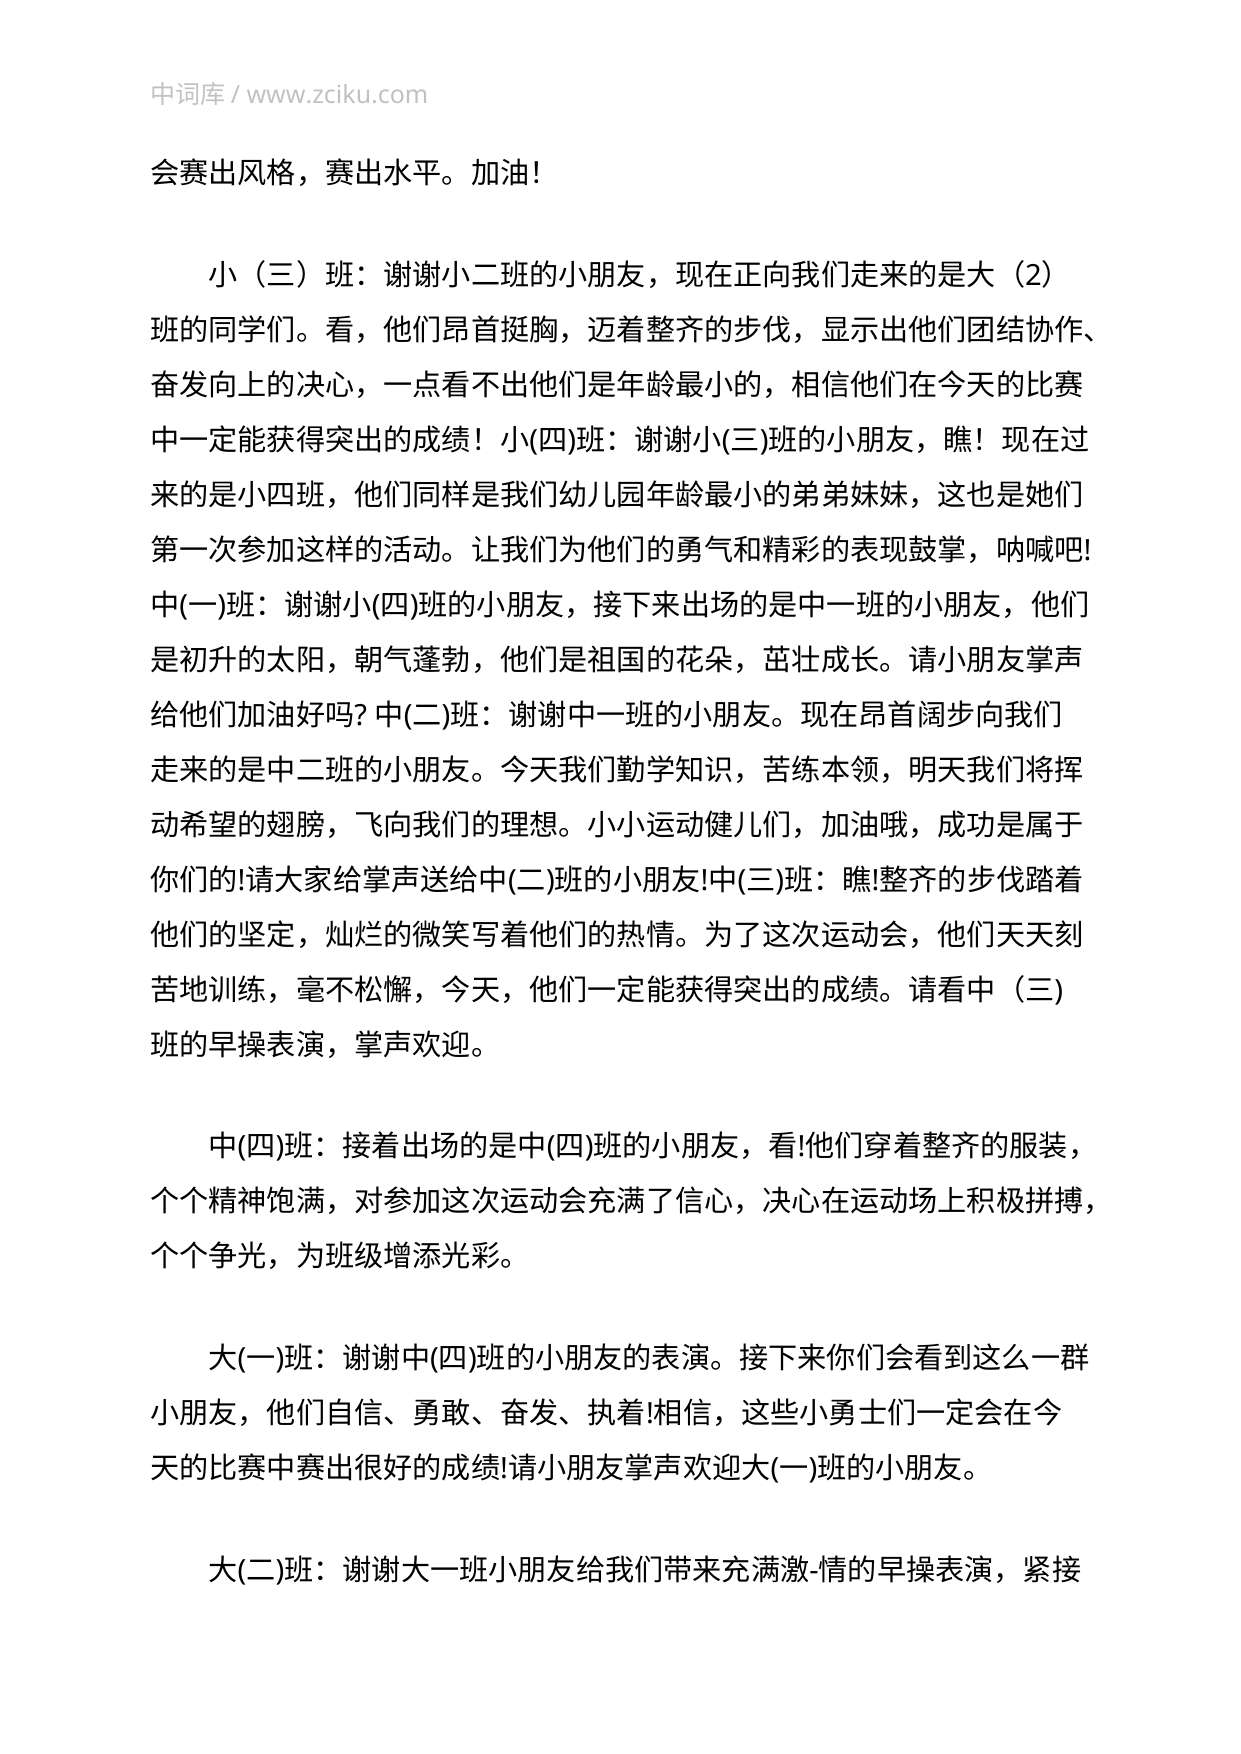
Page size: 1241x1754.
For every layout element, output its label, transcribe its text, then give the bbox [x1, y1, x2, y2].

text 小（三）班：谢谢小二班的小朋友，现在正向我们走来的是大（2）班的同学们。看，他们昂首挺胸，迈着整齐的步伐，显示出他们团结协作、奋发向上的决心，一点看不出他们是年龄最小的，相信他们在今天的比赛中一定能获得突出的成绩！小(四)班：谢谢小(三)班的小朋友，瞧！现在过来的是小四班，他们同样是我们幼儿园年龄最小的弟弟妹妹，这也是她们第一次参加这样的活动。让我们为他们的勇气和精彩的表现鼓掌，呐喊吧!中(一)班：谢谢小(四)班的小朋友，接下来出场的是中一班的小朋友，他们是初升的太阳，朝气蓬勃，他们是祖国的花朵，茁壮成长。请小朋友掌声给他们加油好吗? 中(二)班：谢谢中一班的小朋友。现在昂首阔步向我们走来的是中二班的小朋友。今天我们勤学知识，苦练本领，明天我们将挥动希望的翅膀，飞向我们的理想。小小运动健儿们，加油哦，成功是属于你们的!请大家给掌声送给中(二)班的小朋友!中(三)班：瞧!整齐的步伐踏着他们的坚定，灿烂的微笑写着他们的热情。为了这次运动会，他们天天刻苦地训练，毫不松懈，今天，他们一定能获得突出的成绩。请看中（三)班的早操表演，掌声欢迎。 [150, 252, 1090, 1063]
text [150, 1546, 1090, 1589]
text 大(一)班：谢谢中(四)班的小朋友的表演。接下来你们会看到这么一群小朋友，他们自信、勇敢、奋发、执着!相信，这些小勇士们一定会在今天的比赛中赛出很好的成绩!请小朋友掌声欢迎大(一)班的小朋友。 [150, 1334, 1090, 1487]
text 中(四)班：接着出场的是中(四)班的小朋友，看!他们穿着整齐的服装，个个精神饱满，对参加这次运动会充满了信心，决心在运动场上积极拼搏，个个争光，为班级增添光彩。 [150, 1123, 1090, 1275]
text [150, 150, 1090, 192]
